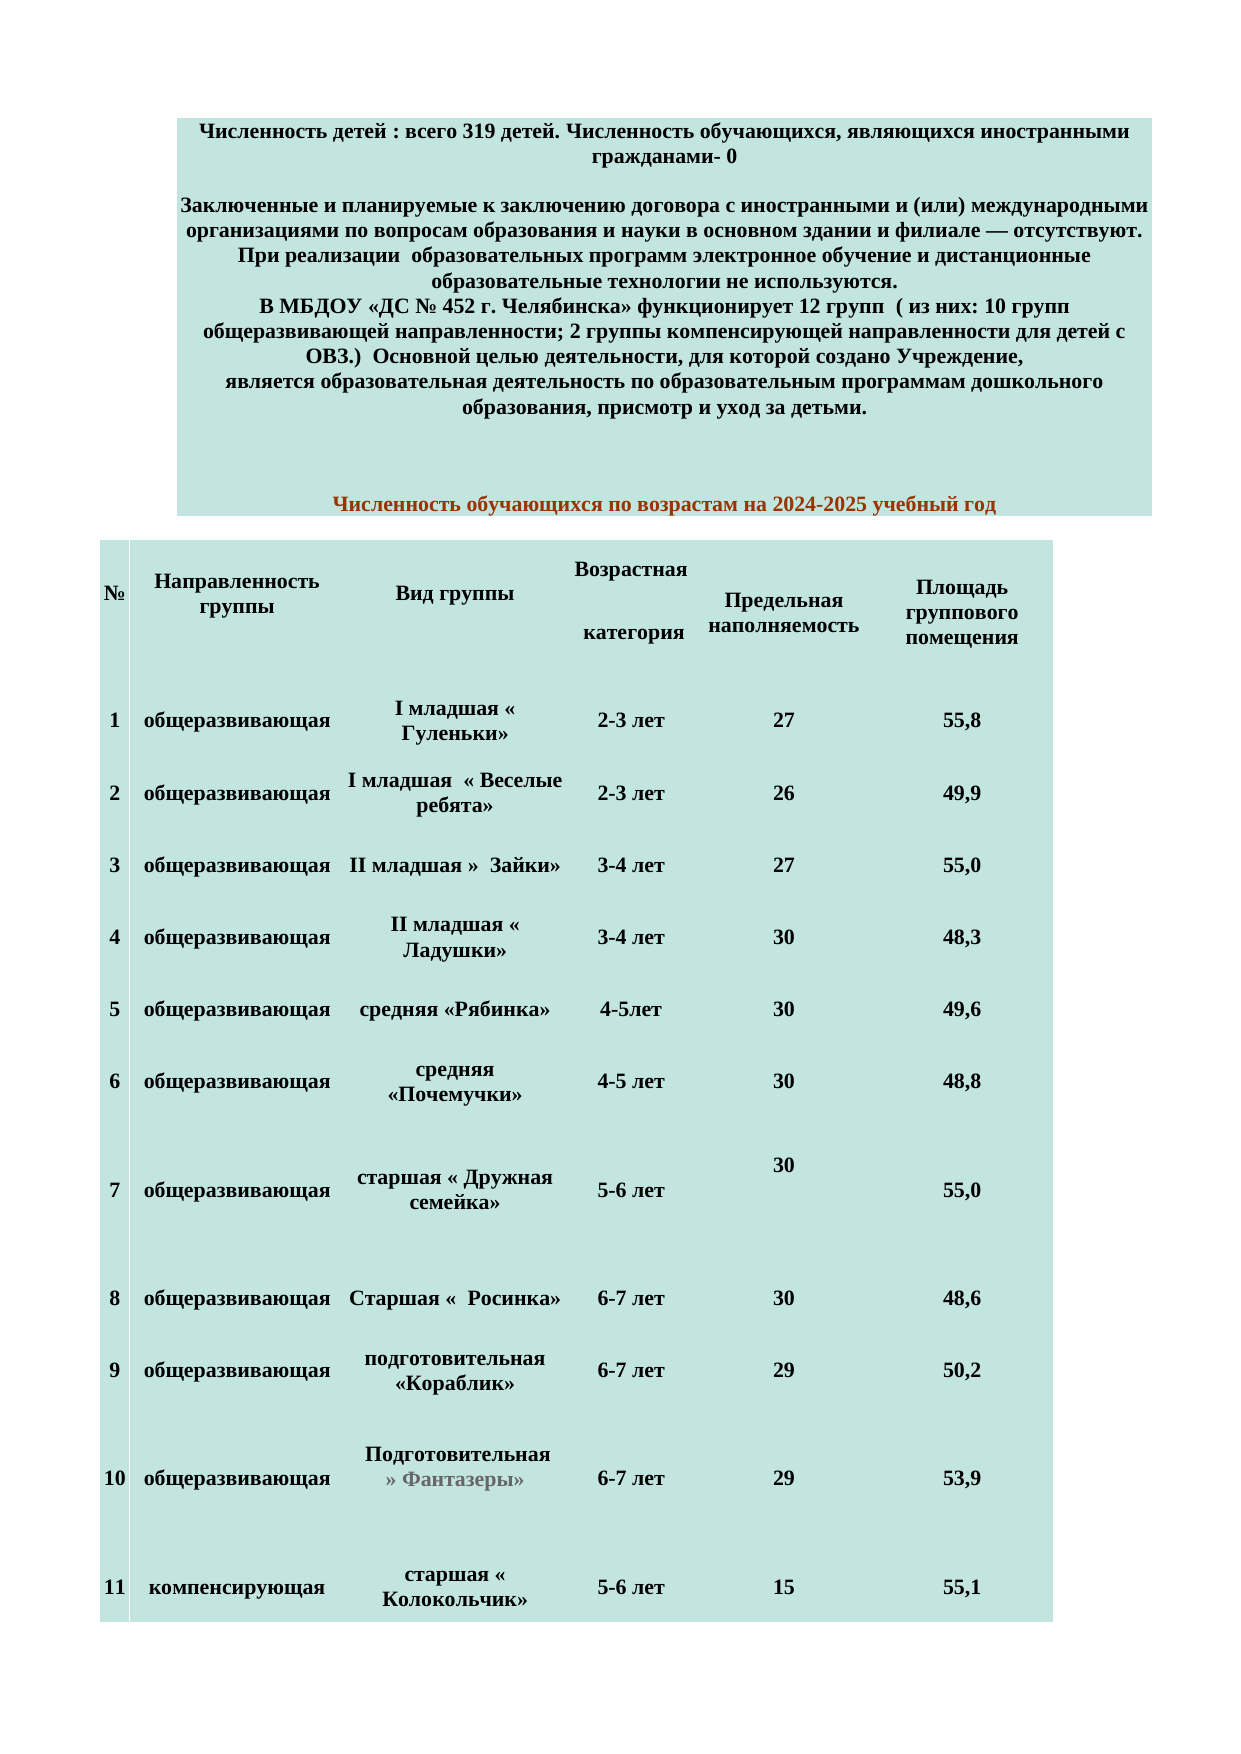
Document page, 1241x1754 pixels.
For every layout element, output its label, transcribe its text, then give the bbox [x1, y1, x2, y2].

table_cell старшая « Дружная семейка» [344, 1117, 565, 1261]
table_cell 10 [100, 1406, 129, 1550]
text Численность обучающихся по возрастам на 2024-2025 учебный год [177, 491, 1152, 516]
table_cell общеразвивающая [130, 1045, 344, 1117]
table_cell 6-7 лет [565, 1261, 696, 1334]
table_cell 5-6 лет [565, 1550, 696, 1622]
table_cell 29 [696, 1406, 871, 1550]
table_cell 2 [100, 756, 129, 828]
table_cell 11 [100, 1550, 129, 1622]
table_cell 6 [100, 1045, 129, 1117]
table_cell 49,6 [871, 973, 1053, 1045]
table_cell 53,9 [871, 1406, 1053, 1550]
table_cell 6-7 лет [565, 1334, 696, 1406]
table_cell Подготовительная » Фантазеры» [344, 1406, 565, 1550]
table_cell 30 [696, 1117, 871, 1261]
table_cell 30 [696, 1261, 871, 1334]
table_cell средняя «Рябинка» [344, 973, 565, 1045]
table_cell 4 [100, 901, 129, 973]
table_cell I младшая « Гуленьки» [344, 684, 565, 756]
table_cell 48,3 [871, 901, 1053, 973]
table_header Направленность группы [130, 540, 344, 684]
table_header Вид группы [344, 540, 565, 684]
table_cell подготовительная «Кораблик» [344, 1334, 565, 1406]
table_cell 9 [100, 1334, 129, 1406]
table_cell 7 [100, 1117, 129, 1261]
table_header Площадь группового помещения [871, 540, 1053, 684]
table_cell 5-6 лет [565, 1117, 696, 1261]
table_cell 30 [696, 973, 871, 1045]
table_cell 55,8 [871, 684, 1053, 756]
table_cell 30 [696, 901, 871, 973]
table_cell 50,2 [871, 1334, 1053, 1406]
table_cell 55,0 [871, 1117, 1053, 1261]
table_cell общеразвивающая [130, 1334, 344, 1406]
table_header № [100, 540, 129, 684]
table_cell общеразвивающая [130, 1117, 344, 1261]
table_cell 48,8 [871, 1045, 1053, 1117]
table_cell II младшая » Зайки» [344, 828, 565, 901]
text При реализации образовательных программ электронное обучение и дистанционные образовательные технологии не используются. [177, 242, 1152, 293]
table_cell 5 [100, 973, 129, 1045]
table_cell 4-5 лет [565, 1045, 696, 1117]
table_cell 3 [100, 828, 129, 901]
table_cell старшая « Колокольчик» [344, 1550, 565, 1622]
text В МБДОУ «ДС № 452 г. Челябинска» функционирует 12 групп ( из них: 10 групп общеразвивающей направленности; 2 группы компенсирующей направленности для детей с ОВЗ.) Основной целью деятельности, для которой создано Учреждение, является образовательная деятельность по образовательным программам дошкольного образования, присмотр и уход за детьми. [177, 293, 1152, 419]
table_cell компенсирующая [130, 1550, 344, 1622]
table_cell общеразвивающая [130, 1261, 344, 1334]
table_cell 55,0 [871, 828, 1053, 901]
table_cell 8 [100, 1261, 129, 1334]
table_cell общеразвивающая [130, 756, 344, 828]
text Численность детей : всего 319 детей. Численность обучающихся, являющихся иностранными гражданами- 0 [177, 118, 1152, 168]
table_cell 2-3 лет [565, 684, 696, 756]
table_cell 6-7 лет [565, 1406, 696, 1550]
table_cell общеразвивающая [130, 828, 344, 901]
table_cell 4-5лет [565, 973, 696, 1045]
table_cell 27 [696, 828, 871, 901]
table_cell II младшая « Ладушки» [344, 901, 565, 973]
table_cell 26 [696, 756, 871, 828]
table_cell 2-3 лет [565, 756, 696, 828]
table_cell 48,6 [871, 1261, 1053, 1334]
table_cell 49,9 [871, 756, 1053, 828]
table_cell 30 [696, 1045, 871, 1117]
text Заключенные и планируемые к заключению договора с иностранными и (или) международными организациями по вопросам образования и науки в основном здании и филиале — отсутствуют. [177, 192, 1152, 242]
table_cell I младшая « Веселые ребята» [344, 756, 565, 828]
table_header Предельная наполняемость [696, 540, 871, 684]
table_header Возрастная категория [565, 540, 696, 684]
table_cell общеразвивающая [130, 973, 344, 1045]
table_cell общеразвивающая [130, 1406, 344, 1550]
table_cell 1 [100, 684, 129, 756]
table_cell Старшая « Росинка» [344, 1261, 565, 1334]
table_cell 3-4 лет [565, 901, 696, 973]
table_cell 29 [696, 1334, 871, 1406]
table_cell общеразвивающая [130, 684, 344, 756]
table_cell общеразвивающая [130, 901, 344, 973]
table_cell 27 [696, 684, 871, 756]
table_cell средняя «Почемучки» [344, 1045, 565, 1117]
table_cell 55,1 [871, 1550, 1053, 1622]
table_cell 15 [696, 1550, 871, 1622]
table_cell 3-4 лет [565, 828, 696, 901]
